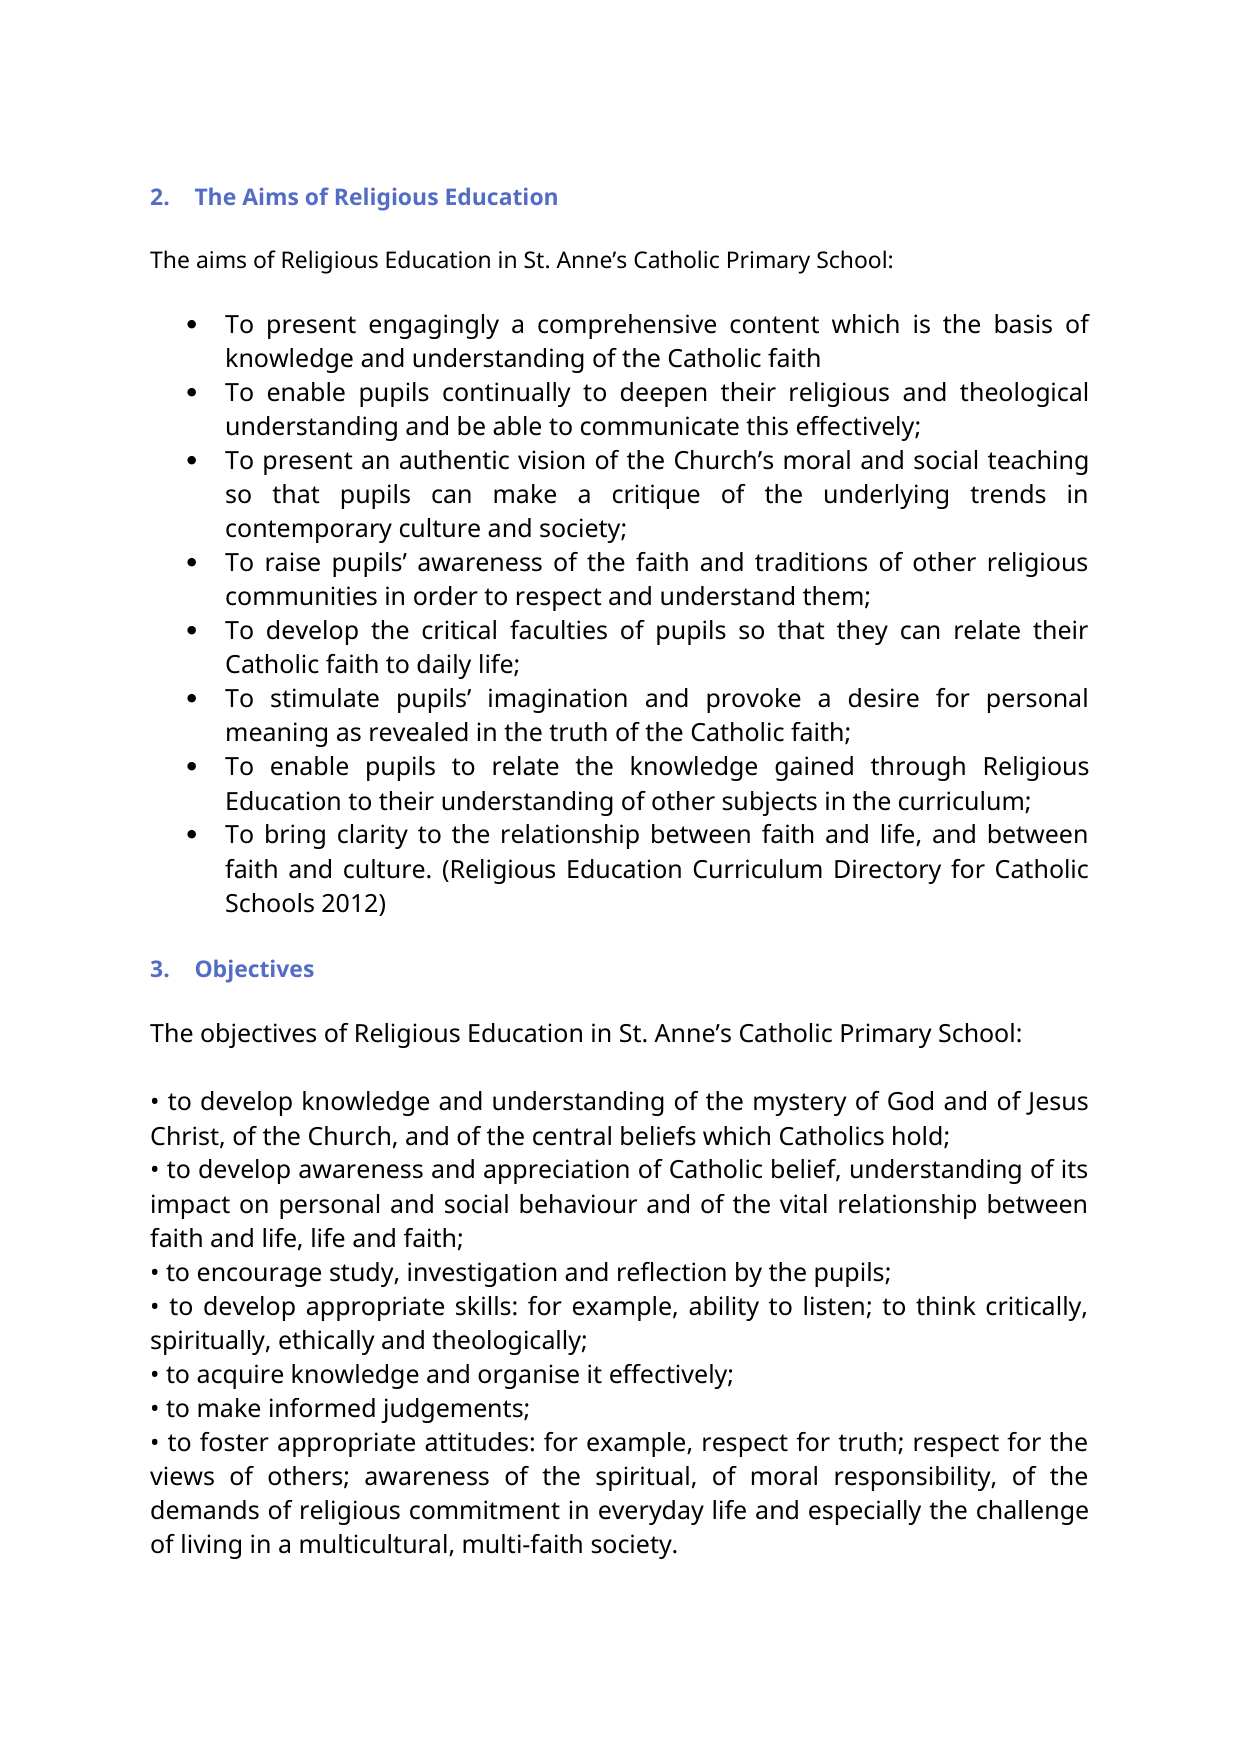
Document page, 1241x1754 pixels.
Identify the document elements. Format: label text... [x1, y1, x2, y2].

list To raise pupils’ awareness of the faith and traditions of other religious communities in order to respect and understand them; [187, 545, 1090, 613]
list To develop the critical faculties of pupils so that they can relate their Catholic faith to daily life; [187, 613, 1090, 681]
text • to develop awareness and appreciation of Catholic belief, understanding of its impact on personal and social behaviour and of the vital relationship between faith and life, life and faith; [150, 1152, 1090, 1254]
list To present engagingly a comprehensive content which is the basis of knowledge and understanding of the Catholic faith [187, 306, 1090, 374]
text • to make informed judgements; [150, 1391, 1090, 1425]
list The Aims of Religious Education [150, 181, 1090, 212]
list To bring clarity to the relationship between faith and life, and between faith and culture. (Religious Education Curriculum Directory for Catholic Schools 2012) [187, 817, 1090, 919]
text The aims of Religious Education in St. Anne’s Catholic Primary School: [150, 244, 1090, 275]
list To enable pupils continually to deepen their religious and theological understanding and be able to communicate this effectively; [187, 374, 1090, 442]
text • to foster appropriate attitudes: for example, respect for truth; respect for the views of others; awareness of the spiritual, of moral responsibility, of the demands of religious commitment in everyday life and especially the challenge of living in a multicultural, multi-faith society. [150, 1425, 1090, 1561]
list Objectives [150, 953, 1090, 985]
text • to acquire knowledge and organise it effectively; [150, 1357, 1090, 1391]
text The objectives of Religious Education in St. Anne’s Catholic Primary School: [150, 1016, 1090, 1050]
list To enable pupils to relate the knowledge gained through Religious Education to their understanding of other subjects in the curriculum; [187, 749, 1090, 817]
text • to encourage study, investigation and reflection by the pupils; [150, 1254, 1090, 1288]
text • to develop knowledge and understanding of the mystery of God and of Jesus Christ, of the Church, and of the central beliefs which Catholics hold; [150, 1084, 1090, 1152]
text • to develop appropriate skills: for example, ability to listen; to think critically, spiritually, ethically and theologically; [150, 1288, 1090, 1357]
list To stimulate pupils’ imagination and provoke a desire for personal meaning as revealed in the truth of the Catholic faith; [187, 681, 1090, 749]
list To present an authentic vision of the Church’s moral and social teaching so that pupils can make a critique of the underlying trends in contemporary culture and society; [187, 442, 1090, 545]
